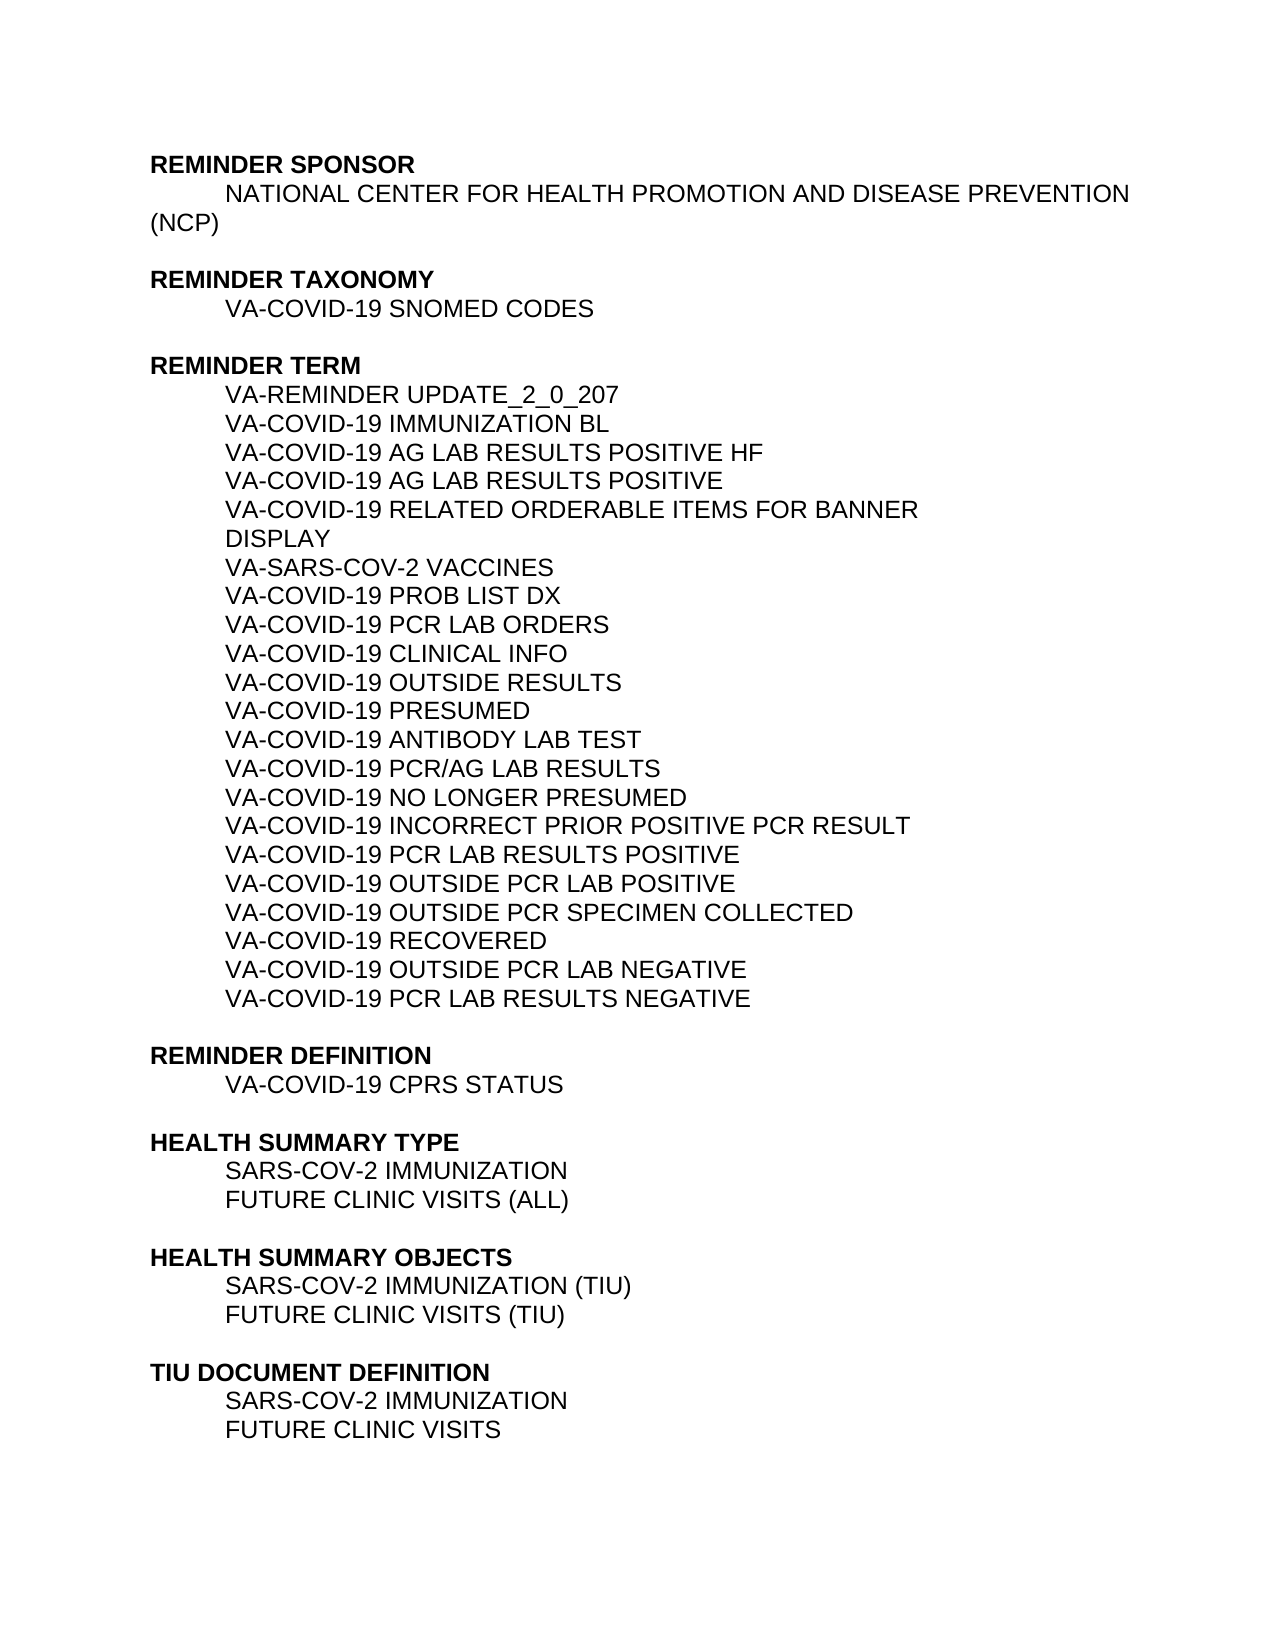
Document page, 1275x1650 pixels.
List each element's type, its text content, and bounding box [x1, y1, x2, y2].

text VA-COVID-19 OUTSIDE PCR LAB POSITIVE [225, 869, 1134, 897]
text FUTURE CLINIC VISITS (TIU) [150, 1300, 1134, 1329]
text VA-COVID-19 RECOVERED [225, 926, 1134, 955]
text FUTURE CLINIC VISITS (ALL) [150, 1185, 1134, 1214]
text VA-COVID-19 CPRS STATUS [150, 1070, 1134, 1099]
text VA-COVID-19 OUTSIDE PCR LAB NEGATIVE [225, 955, 1134, 984]
text VA-COVID-19 IMMUNIZATION BL [225, 409, 1134, 437]
text VA-COVID-19 RELATED ORDERABLE ITEMS FOR BANNER [225, 495, 1134, 524]
text NATIONAL CENTER FOR HEALTH PROMOTION AND DISEASE PREVENTION (NCP) [150, 179, 1134, 236]
text VA-SARS-COV-2 VACCINES [225, 552, 1134, 581]
text REMINDER SPONSOR [150, 150, 1134, 179]
text VA-COVID-19 PCR/AG LAB RESULTS [225, 754, 1134, 782]
text VA-COVID-19 INCORRECT PRIOR POSITIVE PCR RESULT [225, 811, 1134, 840]
text VA-COVID-19 NO LONGER PRESUMED [225, 782, 1134, 811]
text VA-COVID-19 PCR LAB RESULTS POSITIVE [225, 840, 1134, 869]
text SARS-COV-2 IMMUNIZATION (TIU) [150, 1271, 1134, 1300]
text SARS-COV-2 IMMUNIZATION [150, 1156, 1134, 1185]
text REMINDER DEFINITION [150, 1041, 1134, 1070]
text HEALTH SUMMARY OBJECTS [150, 1242, 1134, 1271]
text REMINDER TERM [150, 351, 1134, 380]
text VA-REMINDER UPDATE_2_0_207 [225, 380, 1134, 409]
text DISPLAY [225, 524, 1134, 552]
text SARS-COV-2 IMMUNIZATION [150, 1386, 1134, 1415]
text VA-COVID-19 AG LAB RESULTS POSITIVE HF [225, 437, 1134, 466]
text VA-COVID-19 OUTSIDE PCR SPECIMEN COLLECTED [225, 897, 1134, 926]
text VA-COVID-19 PCR LAB RESULTS NEGATIVE [225, 984, 1134, 1012]
text VA-COVID-19 OUTSIDE RESULTS [225, 667, 1134, 696]
text HEALTH SUMMARY TYPE [150, 1127, 1134, 1156]
text VA-COVID-19 PROB LIST DX [225, 581, 1134, 610]
text VA-COVID-19 SNOMED CODES [150, 294, 1134, 322]
text TIU DOCUMENT DEFINITION [150, 1357, 1134, 1386]
text REMINDER TAXONOMY [150, 265, 1134, 294]
text VA-COVID-19 PCR LAB ORDERS [225, 610, 1134, 639]
text VA-COVID-19 PRESUMED [225, 696, 1134, 725]
text VA-COVID-19 ANTIBODY LAB TEST [225, 725, 1134, 754]
text VA-COVID-19 AG LAB RESULTS POSITIVE [225, 466, 1134, 495]
text VA-COVID-19 CLINICAL INFO [225, 639, 1134, 667]
text FUTURE CLINIC VISITS [150, 1415, 1134, 1444]
